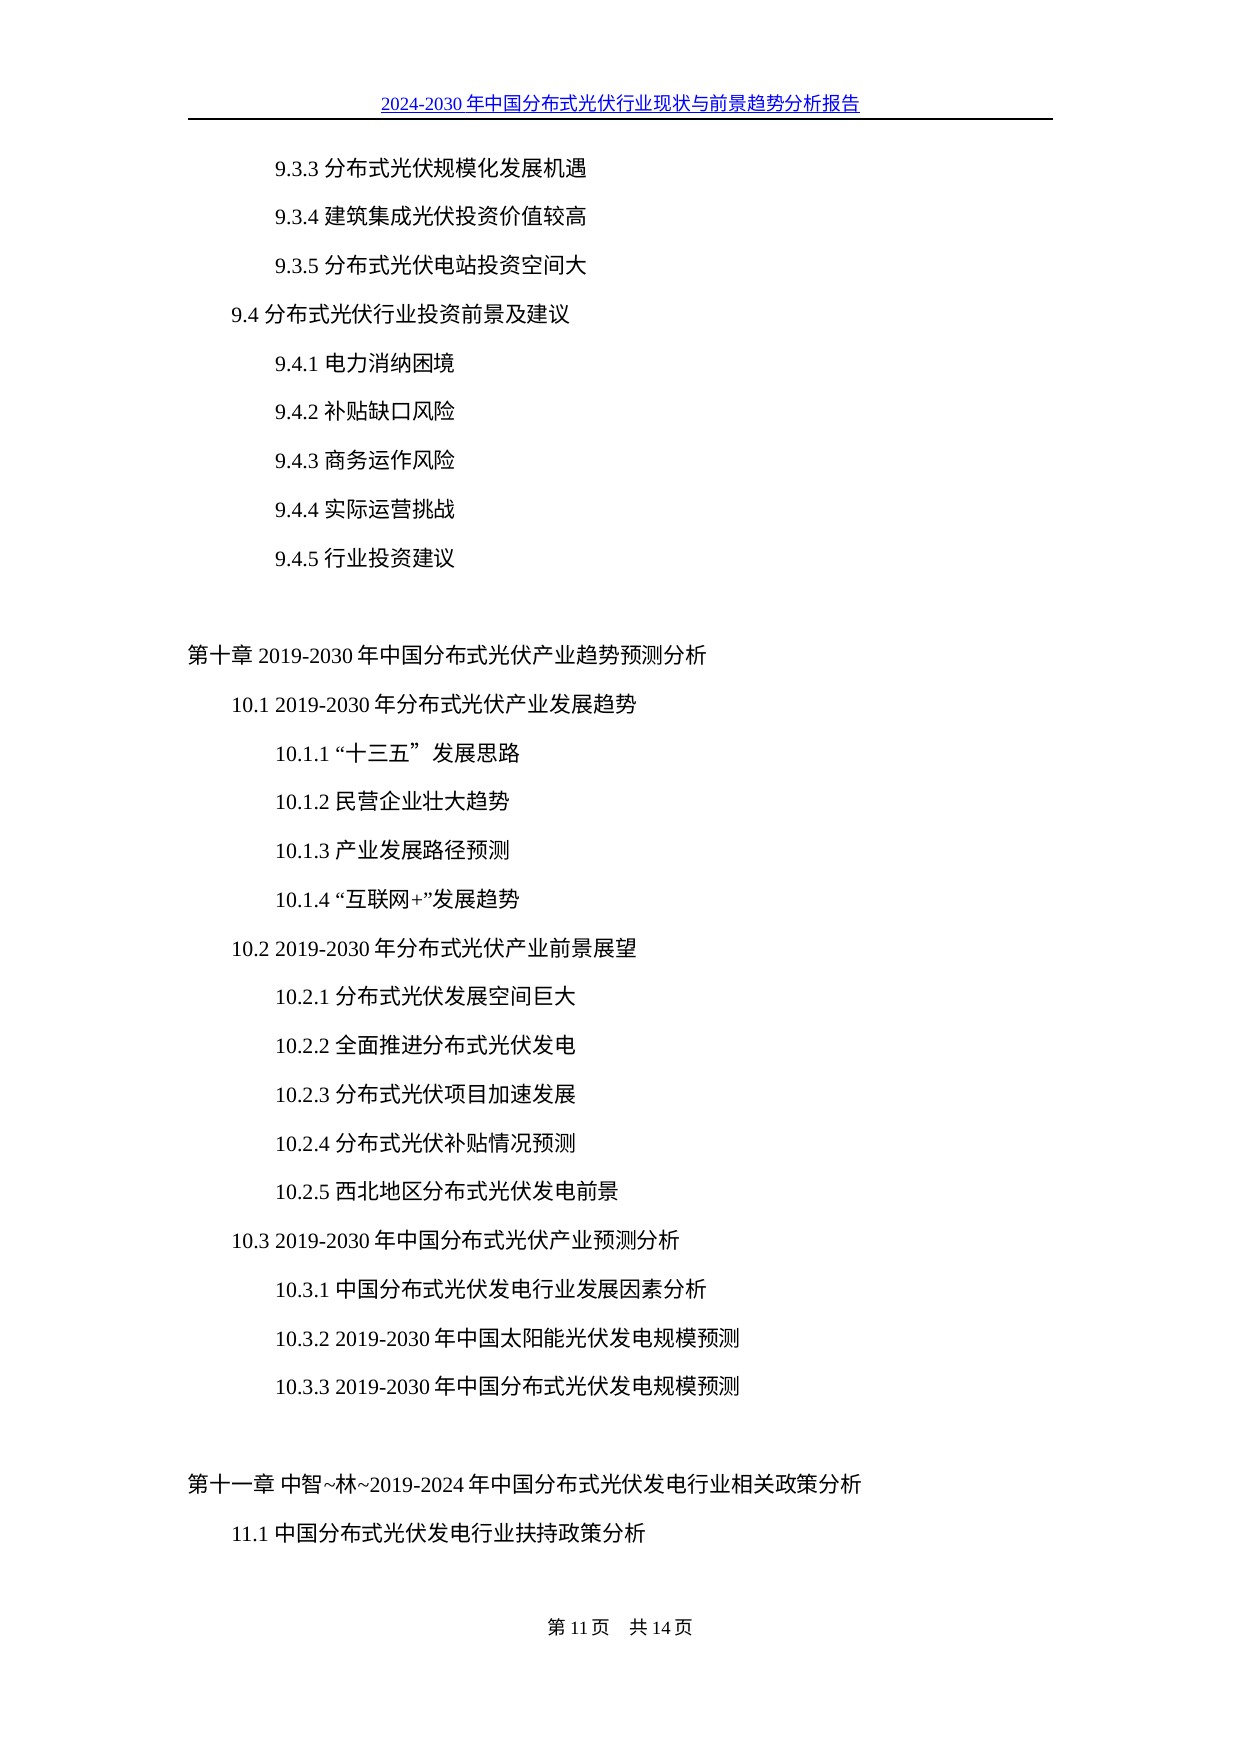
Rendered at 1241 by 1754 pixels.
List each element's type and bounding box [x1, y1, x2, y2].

text [187, 150, 1053, 1548]
